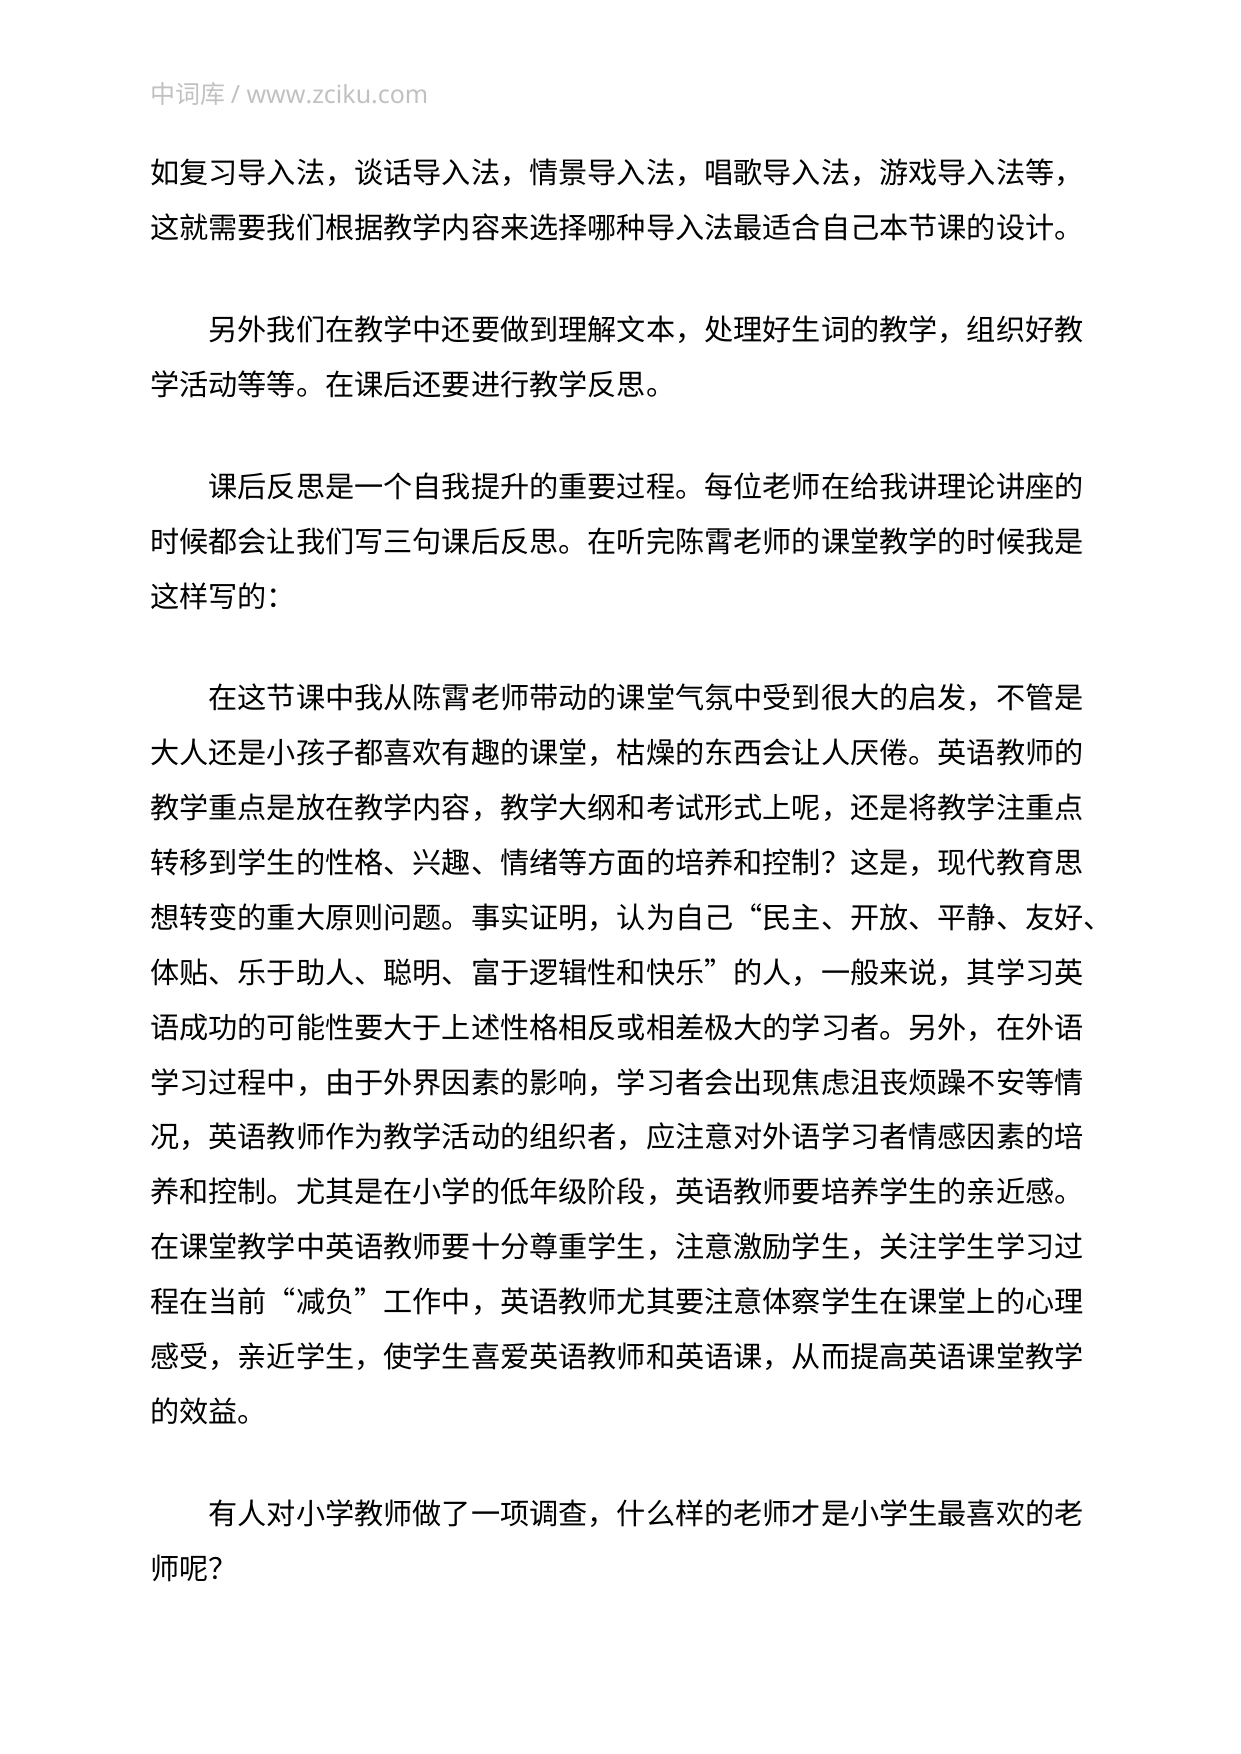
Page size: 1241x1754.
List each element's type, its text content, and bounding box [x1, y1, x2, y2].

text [150, 150, 1090, 247]
text 课后反思是一个自我提升的重要过程。每位老师在给我讲理论讲座的时候都会让我们写三句课后反思。在听完陈霄老师的课堂教学的时候我是这样写的： [150, 463, 1090, 615]
text 有人对小学教师做了一项调查，什么样的老师才是小学生最喜欢的老师呢？ [150, 1490, 1090, 1587]
text 在这节课中我从陈霄老师带动的课堂气氛中受到很大的启发，不管是大人还是小孩子都喜欢有趣的课堂，枯燥的东西会让人厌倦。英语教师的教学重点是放在教学内容，教学大纲和考试形式上呢，还是将教学注重点转移到学生的性格、兴趣、情绪等方面的培养和控制？这是，现代教育思想转变的重大原则问题。事实证明，认为自己“民主、开放、平静、友好、体贴、乐于助人、聪明、富于逻辑性和快乐”的人，一般来说，其学习英语成功的可能性要大于上述性格相反或相差极大的学习者。另外，在外语学习过程中，由于外界因素的影响，学习者会出现焦虑沮丧烦躁不安等情况，英语教师作为教学活动的组织者，应注意对外语学习者情感因素的培养和控制。尤其是在小学的低年级阶段，英语教师要培养学生的亲近感。在课堂教学中英语教师要十分尊重学生，注意激励学生，关注学生学习过程在当前“减负”工作中，英语教师尤其要注意体察学生在课堂上的心理感受，亲近学生，使学生喜爱英语教师和英语课，从而提高英语课堂教学的效益。 [150, 675, 1090, 1431]
text 另外我们在教学中还要做到理解文本，处理好生词的教学，组织好教学活动等等。在课后还要进行教学反思。 [150, 307, 1090, 404]
